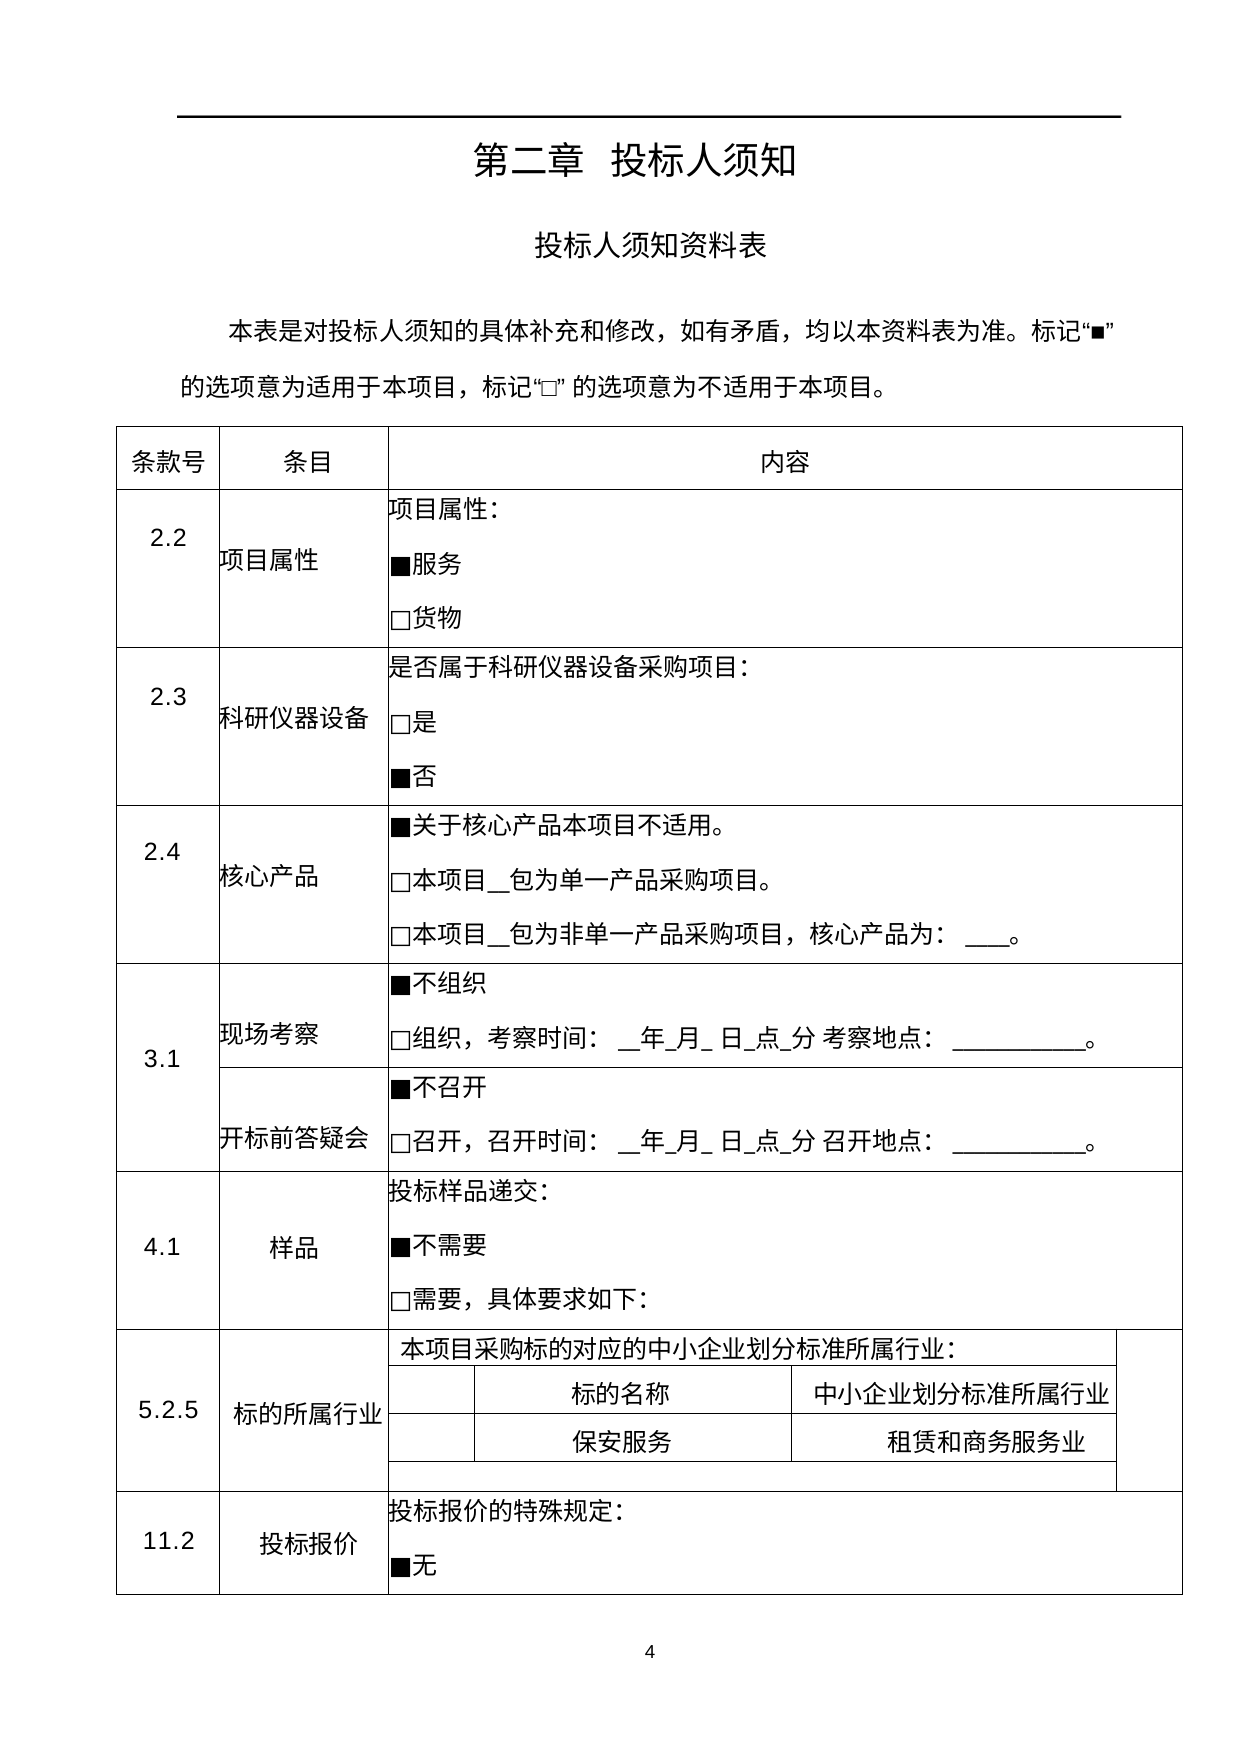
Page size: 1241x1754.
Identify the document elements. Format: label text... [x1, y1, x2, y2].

table_header 条款号 [117, 427, 219, 489]
table_cell 2.3 [117, 648, 219, 805]
table_cell 科研仪器设备 [220, 648, 388, 805]
table_cell 投标样品递交： ■不需要 □需要，具体要求如下： [389, 1172, 1182, 1328]
text 投标人须知资料表 [534, 226, 1183, 264]
table_cell 中小企业划分标准所属行业 [792, 1366, 1116, 1413]
table_cell 本项目采购标的对应的中小企业划分标准所属行业： [389, 1330, 1116, 1365]
table_cell 投标报价 [220, 1492, 388, 1594]
table_cell 3.1 [117, 964, 219, 1171]
table_cell 租赁和商务服务业 [792, 1414, 1116, 1461]
table_cell 2.2 [117, 490, 219, 647]
table_cell 样品 [220, 1172, 388, 1328]
table_cell 是否属于科研仪器设备采购项目： □是 ■否 [389, 648, 1182, 805]
table_cell [1117, 1330, 1182, 1491]
text 本表是对投标人须知的具体补充和修改，如有矛盾，均以本资料表为准。标记“■” 的选项意为适用于本项目，标记“□” 的选项意为不适用于本项目。 [180, 312, 1127, 404]
table_cell 标的所属行业 [220, 1330, 388, 1491]
table_cell 5.2.5 [117, 1330, 219, 1491]
table_cell 11.2 [117, 1492, 219, 1594]
table_cell 项目属性 [220, 490, 388, 647]
table_cell ■不召开 □召开，召开时间： __年_月_ 日_点_分 召开地点： ____________。 [389, 1068, 1182, 1171]
table_cell [389, 1414, 474, 1461]
table_cell ■不组织 □组织，考察时间： __年_月_ 日_点_分 考察地点： ____________。 [389, 964, 1182, 1067]
table_cell 开标前答疑会 [220, 1068, 388, 1171]
table_cell 2.4 [117, 806, 219, 963]
table_header 内容 [389, 427, 1182, 489]
table_cell 现场考察 [220, 964, 388, 1067]
table_cell 4.1 [117, 1172, 219, 1328]
table_cell [389, 1462, 1116, 1491]
table_cell [389, 1366, 474, 1413]
table_cell 项目属性： ■服务 □货物 [389, 490, 1182, 647]
table_cell ■关于核心产品本项目不适用。 □本项目__包为单一产品采购项目。 □本项目__包为非单一产品采购项目，核心产品为： ____。 [389, 806, 1182, 963]
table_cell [389, 1492, 1182, 1594]
table_cell 保安服务 [475, 1414, 791, 1461]
text 第二章 投标人须知 [473, 154, 1183, 226]
table_cell 标的名称 [475, 1366, 791, 1413]
table_cell 核心产品 [220, 806, 388, 963]
table_header 条目 [220, 427, 388, 489]
